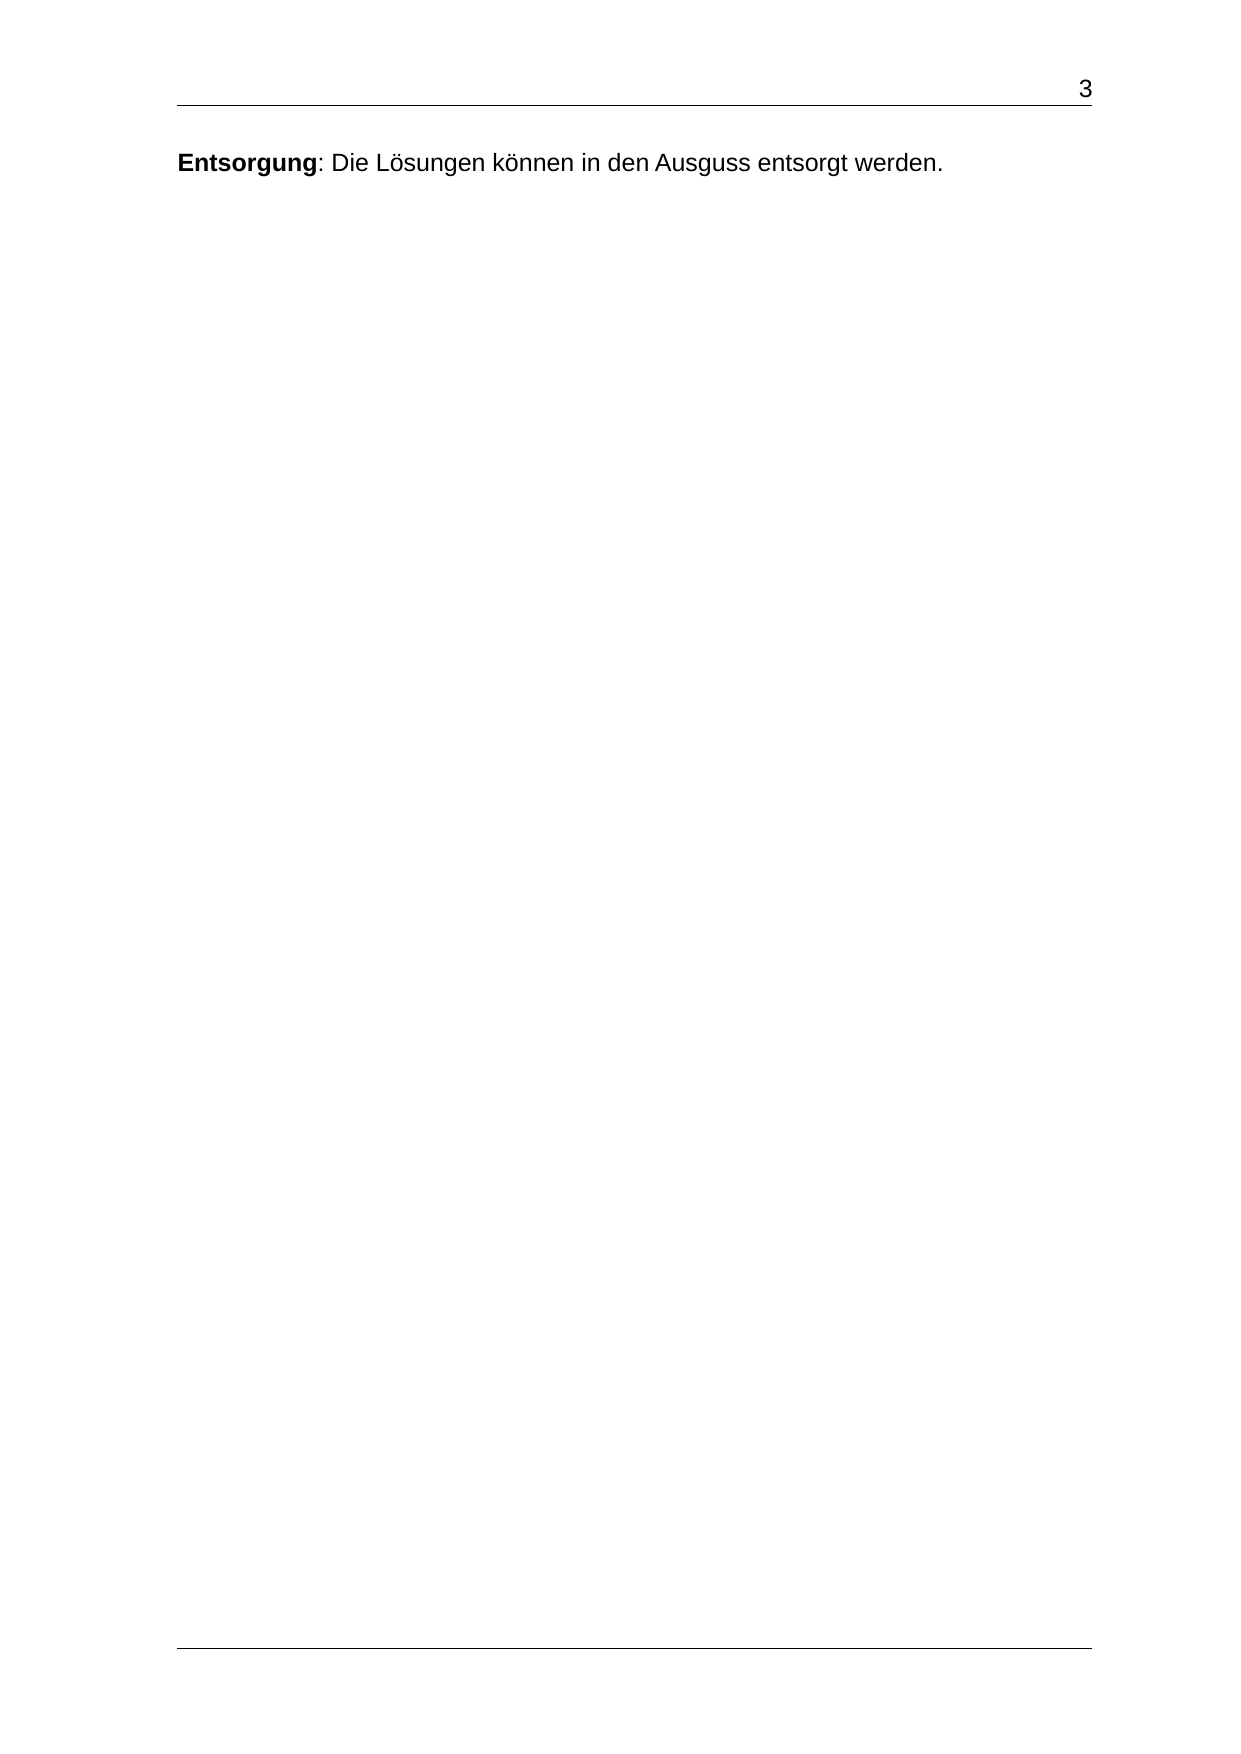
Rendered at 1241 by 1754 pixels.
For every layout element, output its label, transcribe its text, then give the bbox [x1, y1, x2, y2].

text Entsorgung: Die Lösungen können in den Ausguss entsorgt werden. [177, 148, 1092, 176]
